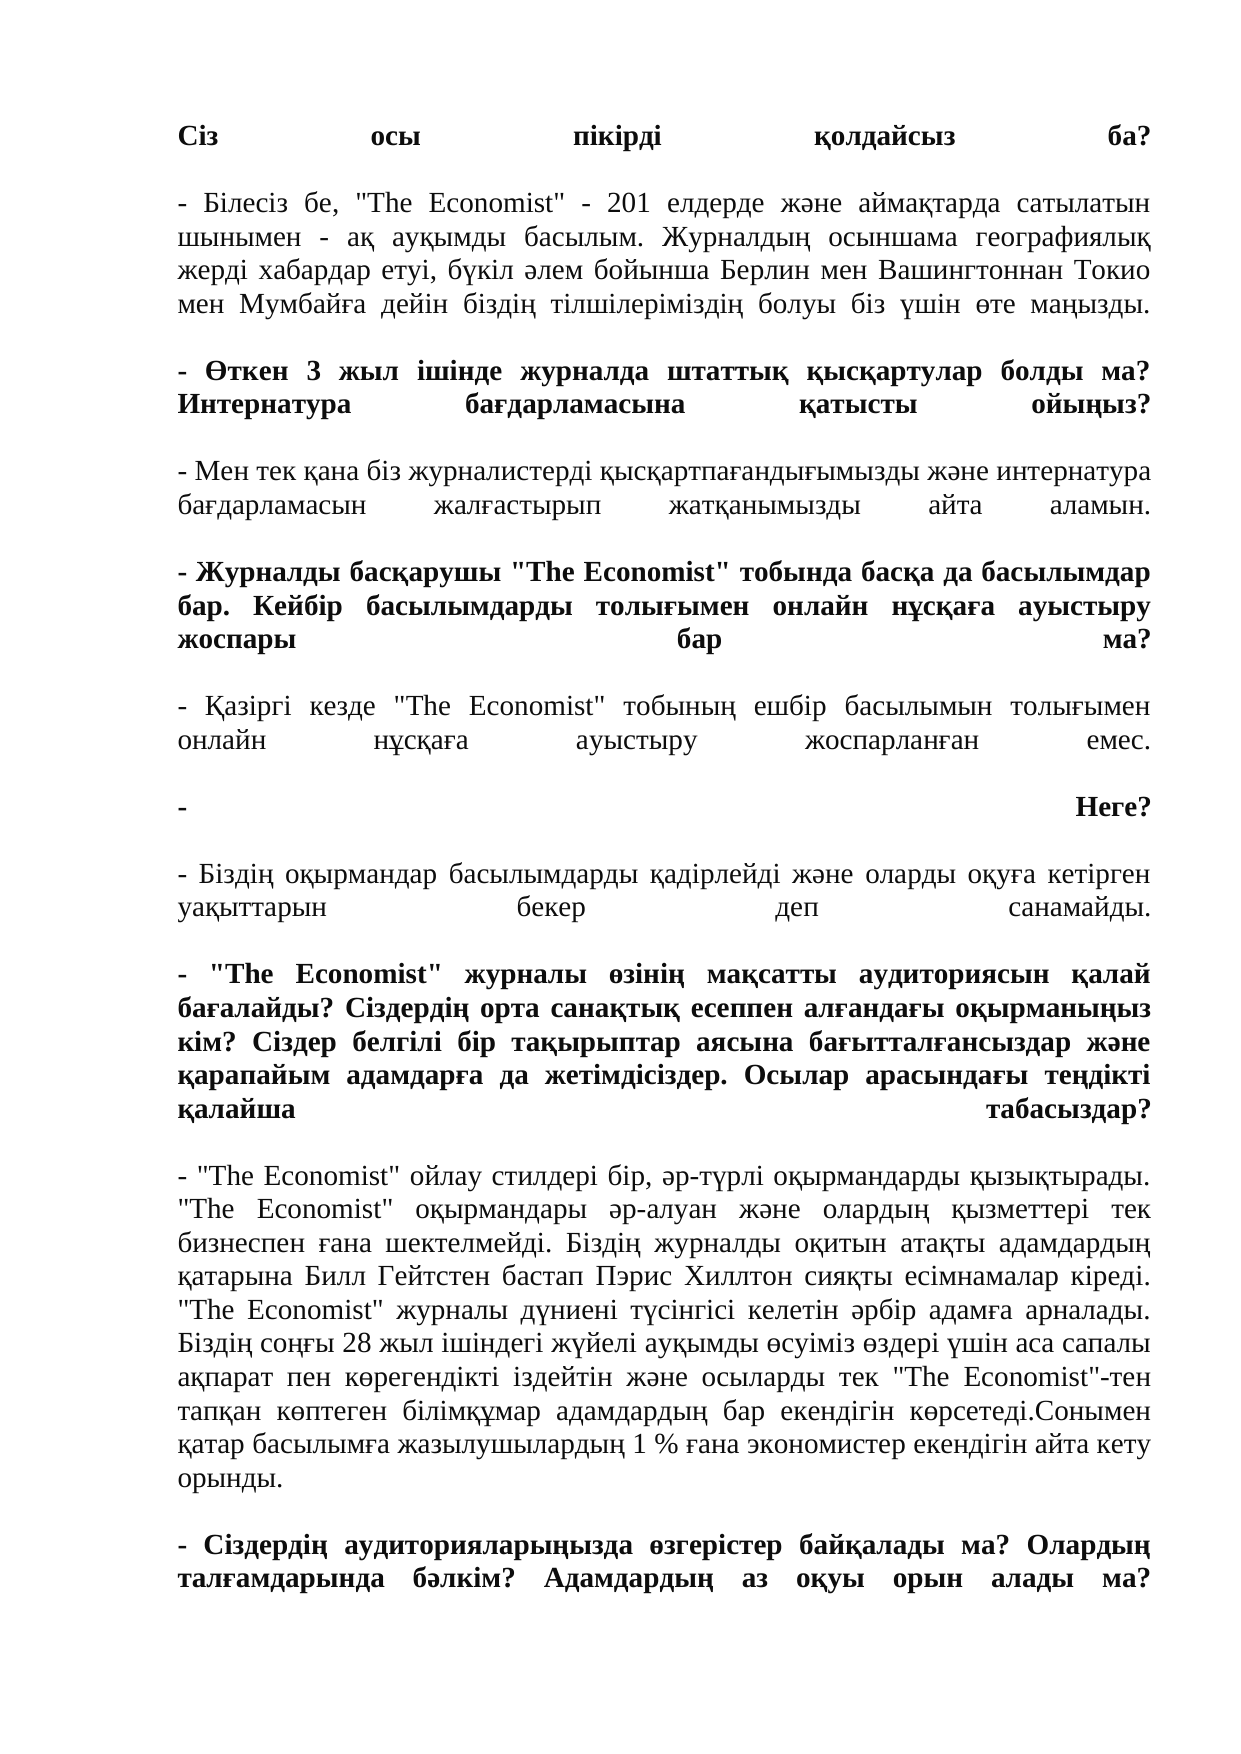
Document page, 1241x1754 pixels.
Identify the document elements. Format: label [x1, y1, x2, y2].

table_cell [177, 118, 1152, 1627]
